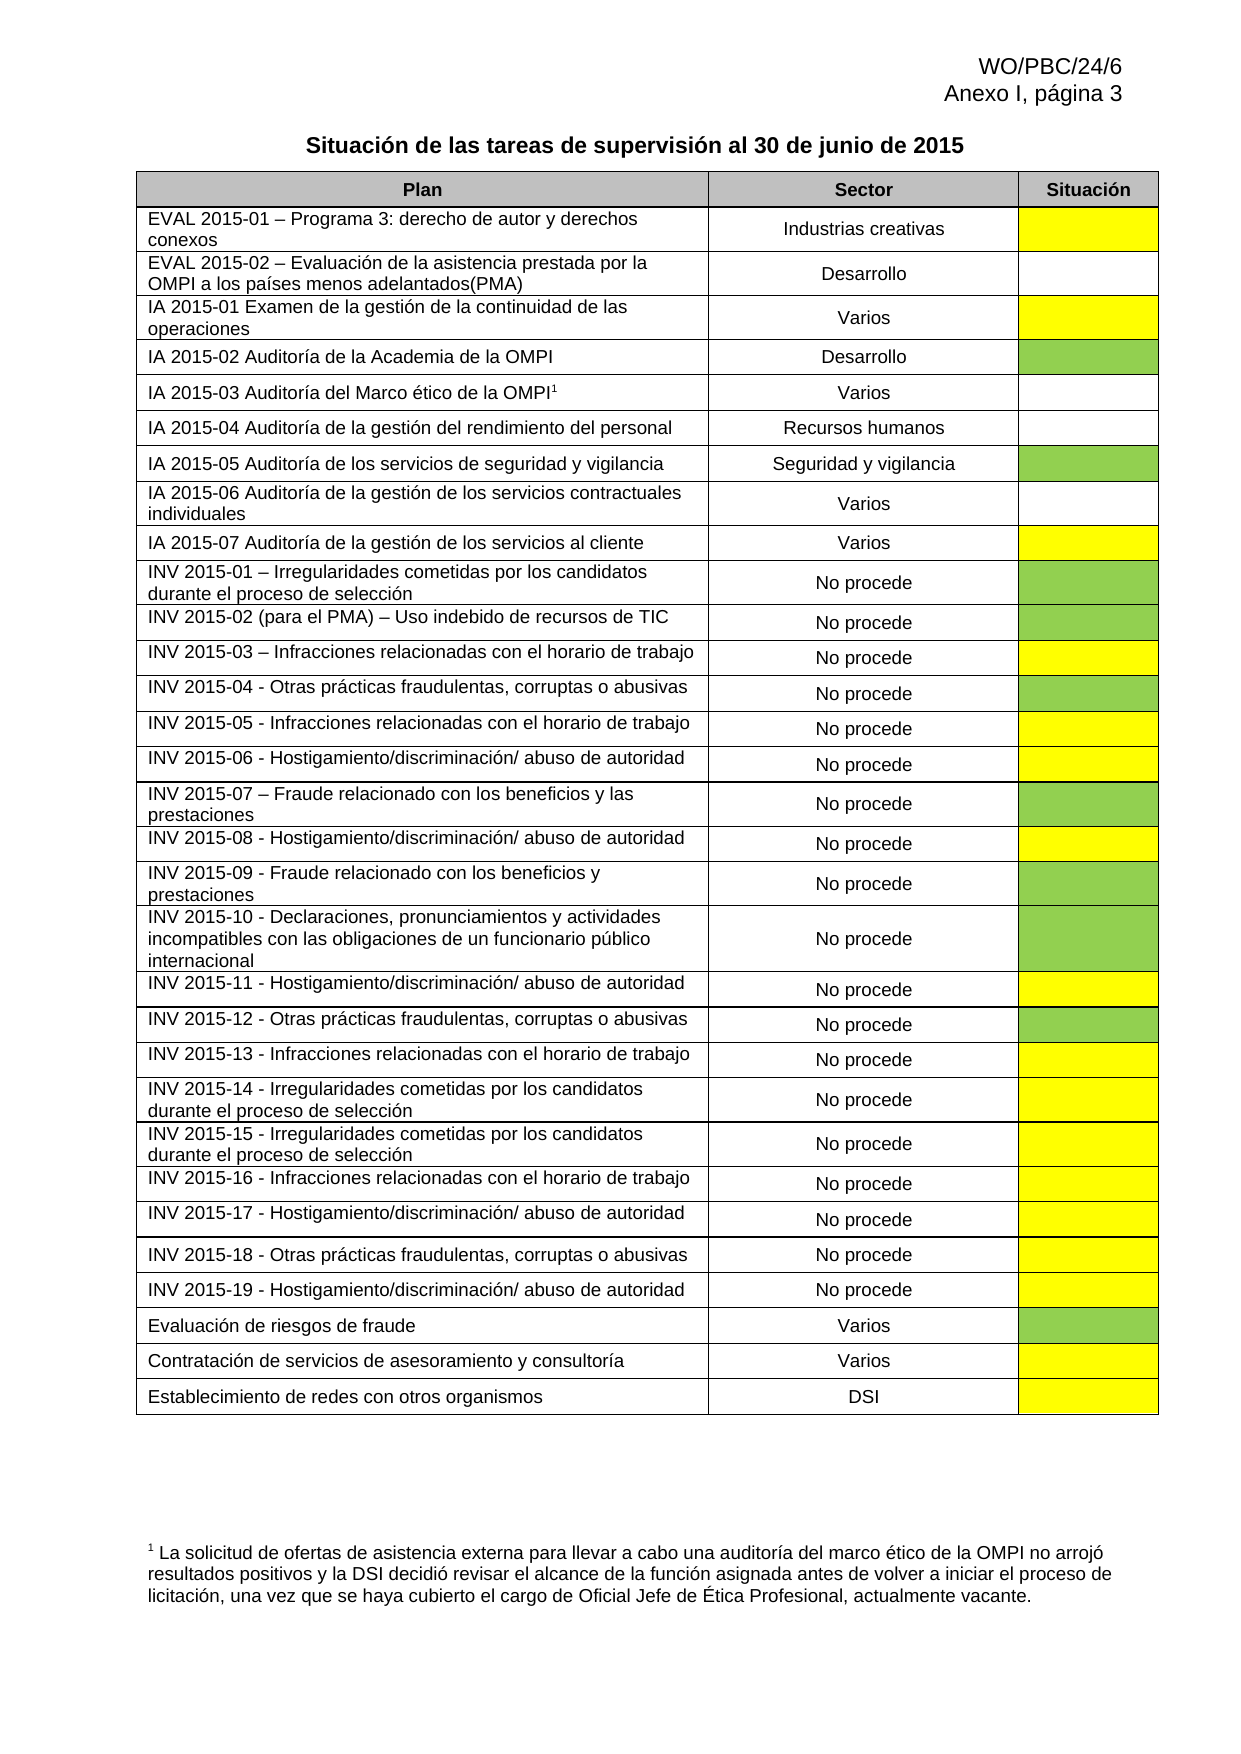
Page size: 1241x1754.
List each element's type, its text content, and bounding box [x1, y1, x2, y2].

table_cell Varios [709, 1308, 1018, 1343]
table_cell [1019, 482, 1158, 525]
table_cell INV 2015-01 – Irregularidades cometidas por los candidatos durante el proceso de selección [137, 561, 708, 604]
text Situación de las tareas de supervisión al 30 de junio de 2015 [148, 132, 1122, 158]
table_cell INV 2015-02 (para el PMA) – Uso indebido de recursos de TIC [137, 605, 708, 640]
table_cell No procede [709, 641, 1018, 675]
table_cell No procede [709, 906, 1018, 971]
table_cell Establecimiento de redes con otros organismos [137, 1379, 708, 1413]
table_cell No procede [709, 605, 1018, 640]
table_cell Contratación de servicios de asesoramiento y consultoría [137, 1344, 708, 1378]
table_cell [1019, 676, 1158, 711]
table_cell [1019, 1344, 1158, 1378]
table_cell Desarrollo [709, 252, 1018, 295]
table_cell No procede [709, 827, 1018, 861]
table_cell Varios [709, 526, 1018, 560]
table_cell [1019, 747, 1158, 781]
table_cell No procede [709, 972, 1018, 1006]
table_cell No procede [709, 1238, 1018, 1272]
table_cell [1019, 605, 1158, 640]
table_cell [1019, 1167, 1158, 1201]
table_cell No procede [709, 561, 1018, 604]
table_cell [1019, 783, 1158, 826]
table_cell No procede [709, 783, 1018, 826]
table_cell IA 2015-05 Auditoría de los servicios de seguridad y vigilancia [137, 446, 708, 481]
table_cell [1019, 1379, 1158, 1413]
table_cell EVAL 2015-01 – Programa 3: derecho de autor y derechos conexos [137, 208, 708, 251]
table_cell [1019, 972, 1158, 1006]
table_cell Varios [709, 296, 1018, 339]
table_cell No procede [709, 1167, 1018, 1201]
table_cell INV 2015-18 - Otras prácticas fraudulentas, corruptas o abusivas [137, 1238, 708, 1272]
table_cell Evaluación de riesgos de fraude [137, 1308, 708, 1343]
table_cell No procede [709, 1008, 1018, 1042]
table_cell No procede [709, 1273, 1018, 1307]
table_cell [1019, 906, 1158, 971]
table_cell [1019, 252, 1158, 295]
table_cell No procede [709, 712, 1018, 746]
table_cell EVAL 2015-02 – Evaluación de la asistencia prestada por la OMPI a los países menos adelantados(PMA) [137, 252, 708, 295]
table_cell No procede [709, 747, 1018, 781]
table_cell INV 2015-06 - Hostigamiento/discriminación/ abuso de autoridad [137, 747, 708, 781]
table_cell [1019, 411, 1158, 445]
table_cell [1019, 827, 1158, 861]
table_cell IA 2015-03 Auditoría del Marco ético de la OMPI [137, 375, 708, 410]
table_cell Industrias creativas [709, 208, 1018, 251]
table_cell INV 2015-17 - Hostigamiento/discriminación/ abuso de autoridad [137, 1202, 708, 1236]
table_cell [1019, 208, 1158, 251]
table_cell INV 2015-07 – Fraude relacionado con los beneficios y las prestaciones [137, 783, 708, 826]
table_cell [1019, 446, 1158, 481]
table_cell [1019, 375, 1158, 410]
table_cell INV 2015-03 – Infracciones relacionadas con el horario de trabajo [137, 641, 708, 675]
table_cell INV 2015-09 - Fraude relacionado con los beneficios y prestaciones [137, 862, 708, 905]
table_cell INV 2015-16 - Infracciones relacionadas con el horario de trabajo [137, 1167, 708, 1201]
table_cell DSI [709, 1379, 1018, 1413]
table_cell Varios [709, 375, 1018, 410]
table_cell [1019, 641, 1158, 675]
table_cell INV 2015-14 - Irregularidades cometidas por los candidatos durante el proceso de selección [137, 1078, 708, 1121]
table_cell IA 2015-07 Auditoría de la gestión de los servicios al cliente [137, 526, 708, 560]
table_cell [1019, 296, 1158, 339]
table_cell INV 2015-11 - Hostigamiento/discriminación/ abuso de autoridad [137, 972, 708, 1006]
table_cell INV 2015-10 - Declaraciones, pronunciamientos y actividades incompatibles con las obligaciones de un funcionario público internacional [137, 906, 708, 971]
table_cell [1019, 1202, 1158, 1236]
table_cell [1019, 1308, 1158, 1343]
table_cell INV 2015-15 - Irregularidades cometidas por los candidatos durante el proceso de selección [137, 1123, 708, 1166]
table_cell IA 2015-06 Auditoría de la gestión de los servicios contractuales individuales [137, 482, 708, 525]
table_cell [1019, 1238, 1158, 1272]
table_cell [1019, 862, 1158, 905]
table_header Sector [709, 172, 1018, 206]
table_cell No procede [709, 1202, 1018, 1236]
table_cell No procede [709, 1078, 1018, 1121]
table_cell [1019, 1043, 1158, 1077]
table_cell No procede [709, 1123, 1018, 1166]
table_cell No procede [709, 1043, 1018, 1077]
table_cell INV 2015-04 - Otras prácticas fraudulentas, corruptas o abusivas [137, 676, 708, 711]
table_cell Varios [709, 1344, 1018, 1378]
table_cell Desarrollo [709, 340, 1018, 374]
table_cell IA 2015-01 Examen de la gestión de la continuidad de las operaciones [137, 296, 708, 339]
table_cell [1019, 561, 1158, 604]
table_cell IA 2015-02 Auditoría de la Academia de la OMPI [137, 340, 708, 374]
table_cell [1019, 526, 1158, 560]
table_cell [1019, 712, 1158, 746]
table_cell INV 2015-19 - Hostigamiento/discriminación/ abuso de autoridad [137, 1273, 708, 1307]
table_cell Recursos humanos [709, 411, 1018, 445]
table_cell INV 2015-05 - Infracciones relacionadas con el horario de trabajo [137, 712, 708, 746]
table_cell [1019, 340, 1158, 374]
table_cell INV 2015-12 - Otras prácticas fraudulentas, corruptas o abusivas [137, 1008, 708, 1042]
table_cell [1019, 1008, 1158, 1042]
table_cell No procede [709, 862, 1018, 905]
table_cell [1019, 1123, 1158, 1166]
table_cell [1019, 1273, 1158, 1307]
table_cell [1019, 1078, 1158, 1121]
table_cell INV 2015-08 - Hostigamiento/discriminación/ abuso de autoridad [137, 827, 708, 861]
table_header Situación [1019, 172, 1158, 206]
table_header Plan [137, 172, 708, 206]
table_cell Seguridad y vigilancia [709, 446, 1018, 481]
table_cell No procede [709, 676, 1018, 711]
table_cell IA 2015-04 Auditoría de la gestión del rendimiento del personal [137, 411, 708, 445]
table_cell Varios [709, 482, 1018, 525]
table_cell INV 2015-13 - Infracciones relacionadas con el horario de trabajo [137, 1043, 708, 1077]
